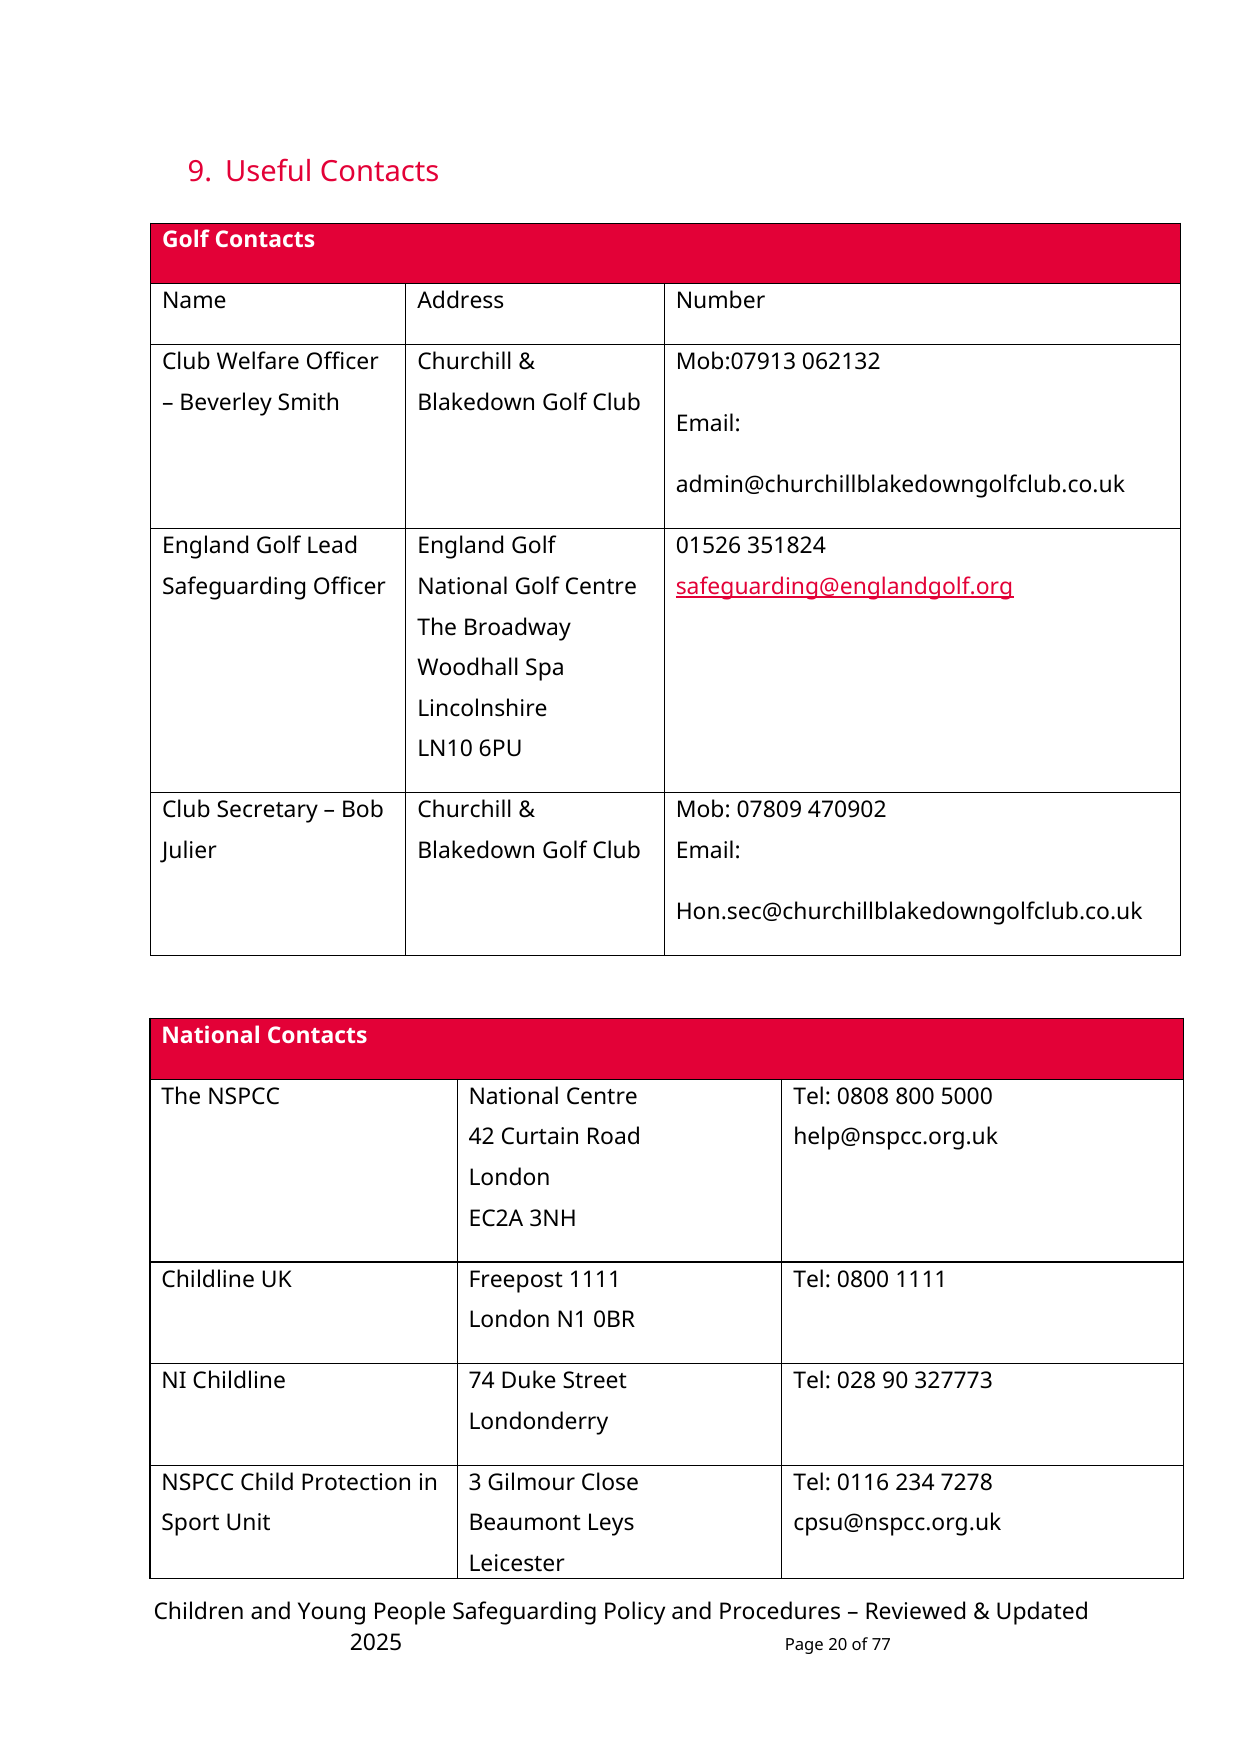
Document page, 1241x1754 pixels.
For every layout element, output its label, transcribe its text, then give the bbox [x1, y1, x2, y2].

table_cell Club Secretary – Bob Julier [151, 793, 405, 955]
table_cell Churchill & Blakedown Golf Club [406, 793, 664, 955]
table_cell The NSPCC [151, 1080, 457, 1261]
table_cell Tel: 0800 1111 [782, 1263, 1183, 1363]
table_cell 74 Duke Street Londonderry [458, 1364, 781, 1464]
table_cell England Golf Lead Safeguarding Officer [151, 529, 405, 792]
table_cell England Golf National Golf Centre The Broadway Woodhall Spa Lincolnshire LN10 6PU [406, 529, 664, 792]
table_cell Club Welfare Officer – Beverley Smith [151, 345, 405, 528]
table_cell Childline UK [151, 1263, 457, 1363]
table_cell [782, 1466, 1183, 1578]
table_header Golf Contacts [151, 224, 1180, 283]
table_cell Freepost 1111 London N1 0BR [458, 1263, 781, 1363]
table_cell Number [665, 284, 1180, 344]
table_cell National Centre 42 Curtain Road London EC2A 3NH [458, 1080, 781, 1261]
table_cell Mob: 07809 470902 Email: Hon.sec@churchillblakedowngolfclub.co.uk [665, 793, 1180, 955]
table_cell Mob:07913 062132 Email: admin@churchillblakedowngolfclub.co.uk [665, 345, 1180, 528]
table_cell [458, 1466, 781, 1578]
table_cell Tel: 028 90 327773 [782, 1364, 1183, 1464]
subtitle Useful Contacts [187, 150, 1090, 190]
table_header National Contacts [151, 1019, 1183, 1079]
table_cell 01526 351824 safeguarding@englandgolf.org [665, 529, 1180, 792]
table_cell Address [406, 284, 664, 344]
table_cell Churchill & Blakedown Golf Club [406, 345, 664, 528]
table_cell Tel: 0808 800 5000 help@nspcc.org.uk [782, 1080, 1183, 1261]
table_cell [151, 1466, 457, 1578]
table_cell NI Childline [151, 1364, 457, 1464]
table_cell Name [151, 284, 405, 344]
